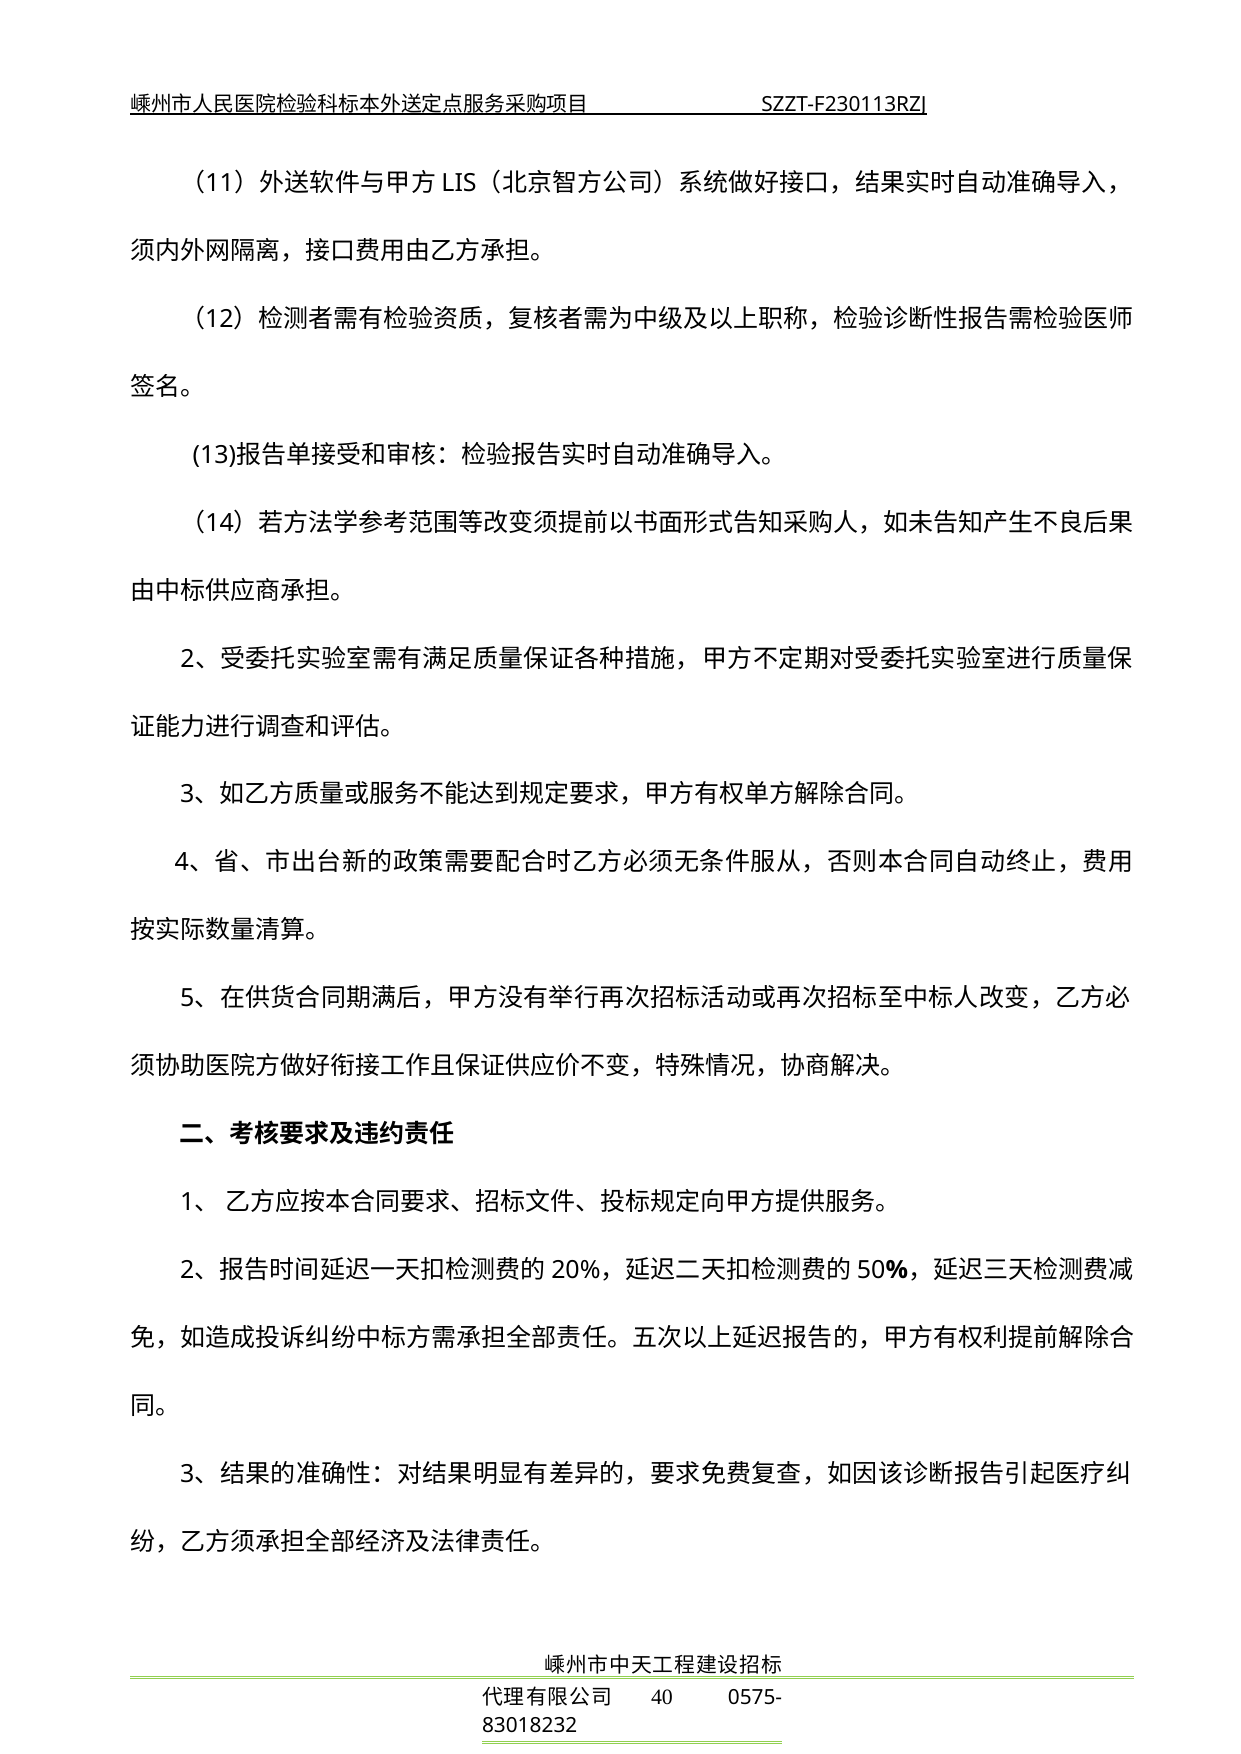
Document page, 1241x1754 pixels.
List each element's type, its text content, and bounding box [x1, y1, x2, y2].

text 3、如乙方质量或服务不能达到规定要求，甲方有权单方解除合同。 [130, 758, 1134, 826]
text 2、受委托实验室需有满足质量保证各种措施，甲方不定期对受委托实验室进行质量保证能力进行调查和评估。 [130, 622, 1134, 758]
text （14）若方法学参考范围等改变须提前以书面形式告知采购人，如未告知产生不良后果由中标供应商承担。 [130, 486, 1134, 622]
text 3、结果的准确性：对结果明显有差异的，要求免费复查，如因该诊断报告引起医疗纠纷，乙方须承担全部经济及法律责任。 [130, 1437, 1134, 1573]
text 5、在供货合同期满后，甲方没有举行再次招标活动或再次招标至中标人改变，乙方必须协助医院方做好衔接工作且保证供应价不变，特殊情况，协商解决。 [130, 962, 1134, 1098]
text （11）外送软件与甲方LIS（北京智方公司）系统做好接口，结果实时自动准确导入，须内外网隔离，接口费用由乙方承担。 [130, 147, 1134, 283]
text 二、考核要求及违约责任 [130, 1098, 1134, 1166]
text 2、报告时间延迟一天扣检测费的20%，延迟二天扣检测费的50%，延迟三天检测费减免，如造成投诉纠纷中标方需承担全部责任。五次以上延迟报告的，甲方有权利提前解除合同。 [130, 1233, 1134, 1437]
text 1、 乙方应按本合同要求、招标文件、投标规定向甲方提供服务。 [130, 1166, 1134, 1233]
text （12）检测者需有检验资质，复核者需为中级及以上职称，检验诊断性报告需检验医师签名。 [130, 283, 1134, 418]
text (13)报告单接受和审核：检验报告实时自动准确导入。 [130, 418, 1134, 486]
text 4、省、市出台新的政策需要配合时乙方必须无条件服从，否则本合同自动终止，费用按实际数量清算。 [130, 826, 1134, 962]
